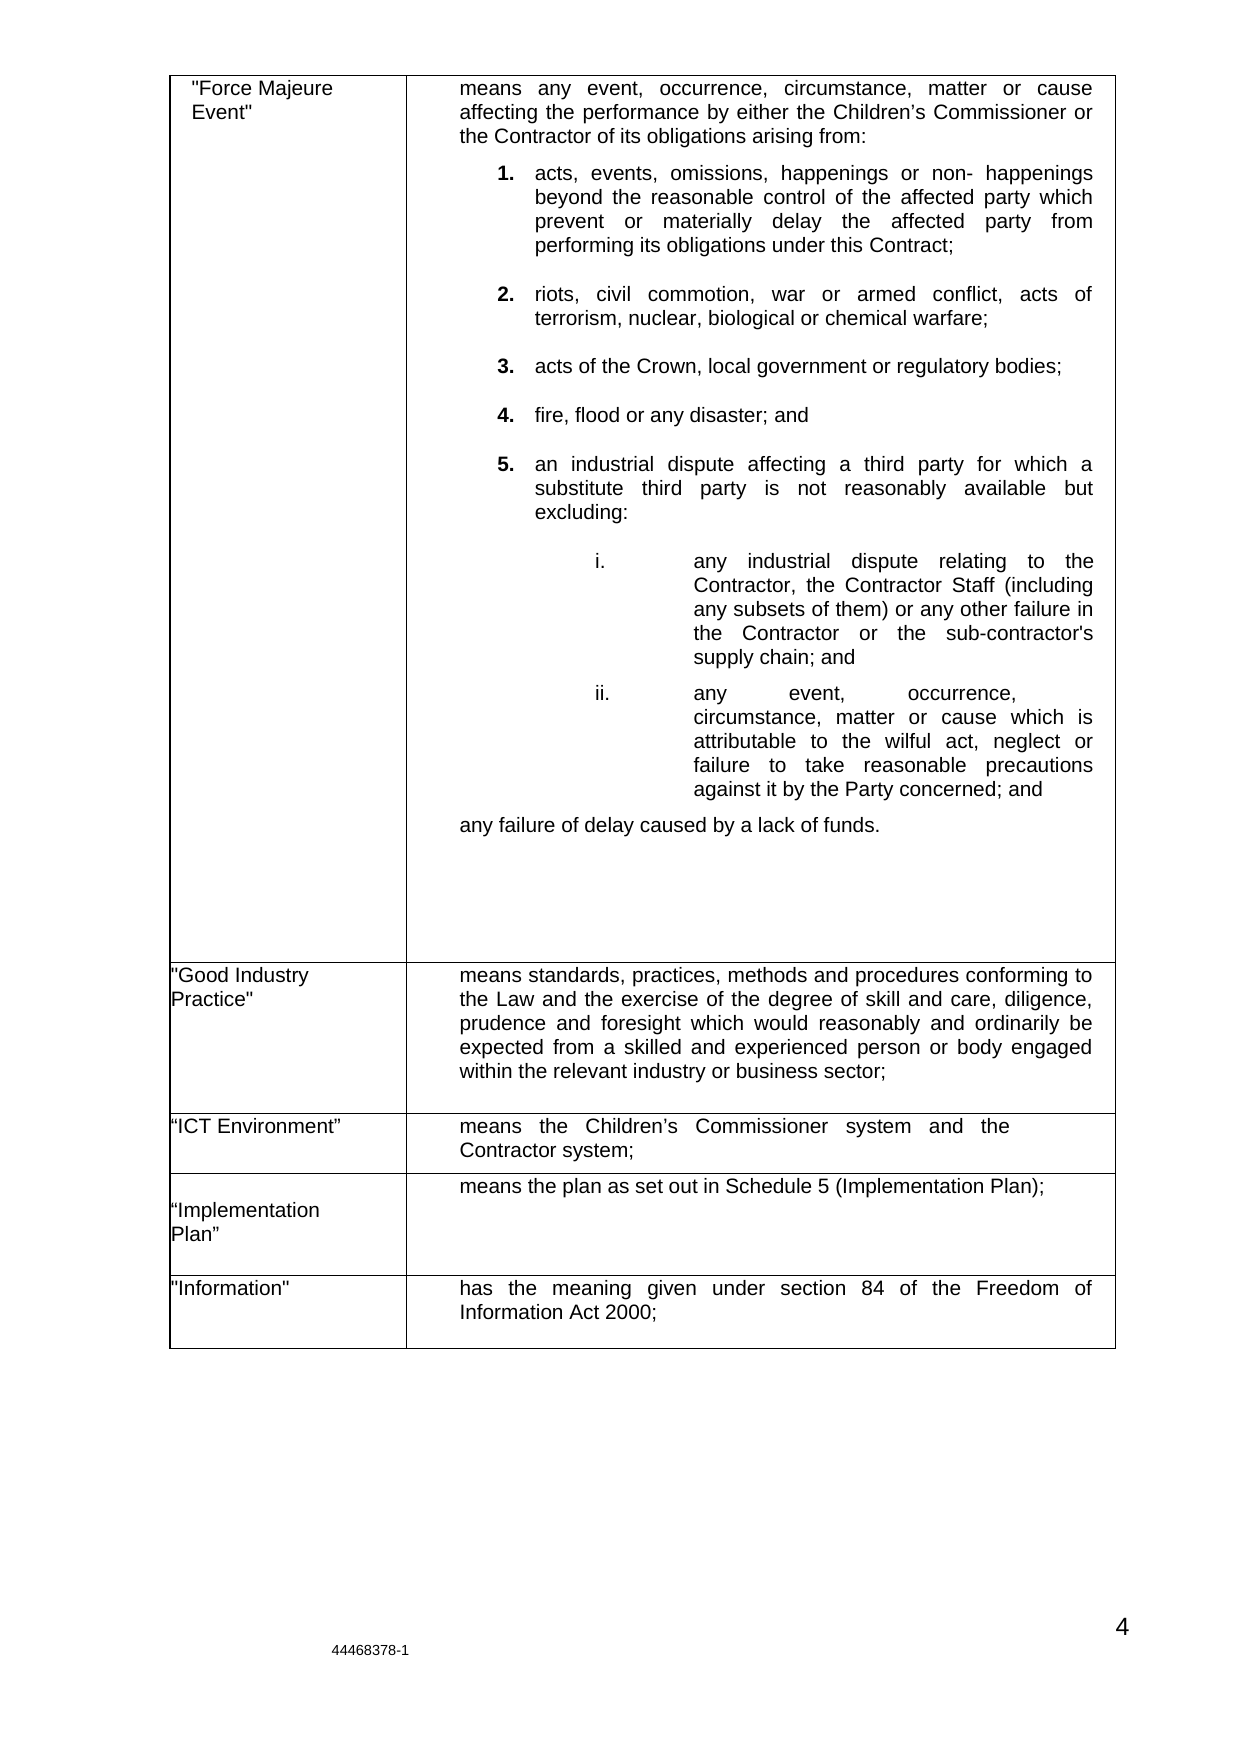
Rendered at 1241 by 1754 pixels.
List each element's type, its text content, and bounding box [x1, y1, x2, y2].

table_cell "Force Majeure Event" [171, 76, 406, 962]
table_cell “ICT Environment” [171, 1114, 406, 1173]
table_cell has the meaning given under section 84 of the Freedom of Information Act 2000; [407, 1276, 1115, 1348]
table_cell "Information" [171, 1276, 406, 1348]
table_cell means any event, occurrence, circumstance, matter or cause affecting the performance by either the Children’s Commissioner or the Contractor of its obligations arising from: acts, events, omissions, happenings or non- happenings beyond the reasonable control of the affected party which prevent or materially delay the affected party from performing its obligations under this Contract; riots, civil commotion, war or armed conflict, acts of terrorism, nuclear, biological or chemical warfare; acts of the Crown, local government or regulatory bodies; fire, flood or any disaster; and an industrial dispute affecting a third party for which a substitute third party is not reasonably available but excluding: any industrial dispute relating to the Contractor, the Contractor Staff (including any subsets of them) or any other failure in the Contractor or the sub-contractor's supply chain; and any event, occurrence, circumstance, matter or cause which is attributable to the wilful act, neglect or failure to take reasonable precautions against it by the Party concerned; and any failure of delay caused by a lack of funds. [407, 76, 1115, 962]
table_cell means standards, practices, methods and procedures conforming to the Law and the exercise of the degree of skill and care, diligence, prudence and foresight which would reasonably and ordinarily be expected from a skilled and experienced person or body engaged within the relevant industry or business sector; [407, 963, 1115, 1113]
table_cell means the plan as set out in Schedule 5 (Implementation Plan); [407, 1174, 1115, 1275]
table_cell “Implementation Plan” [171, 1174, 406, 1275]
table_cell "Good Industry Practice" [171, 963, 406, 1113]
table_cell means the Children’s Commissioner system and the Contractor system; [407, 1114, 1115, 1173]
